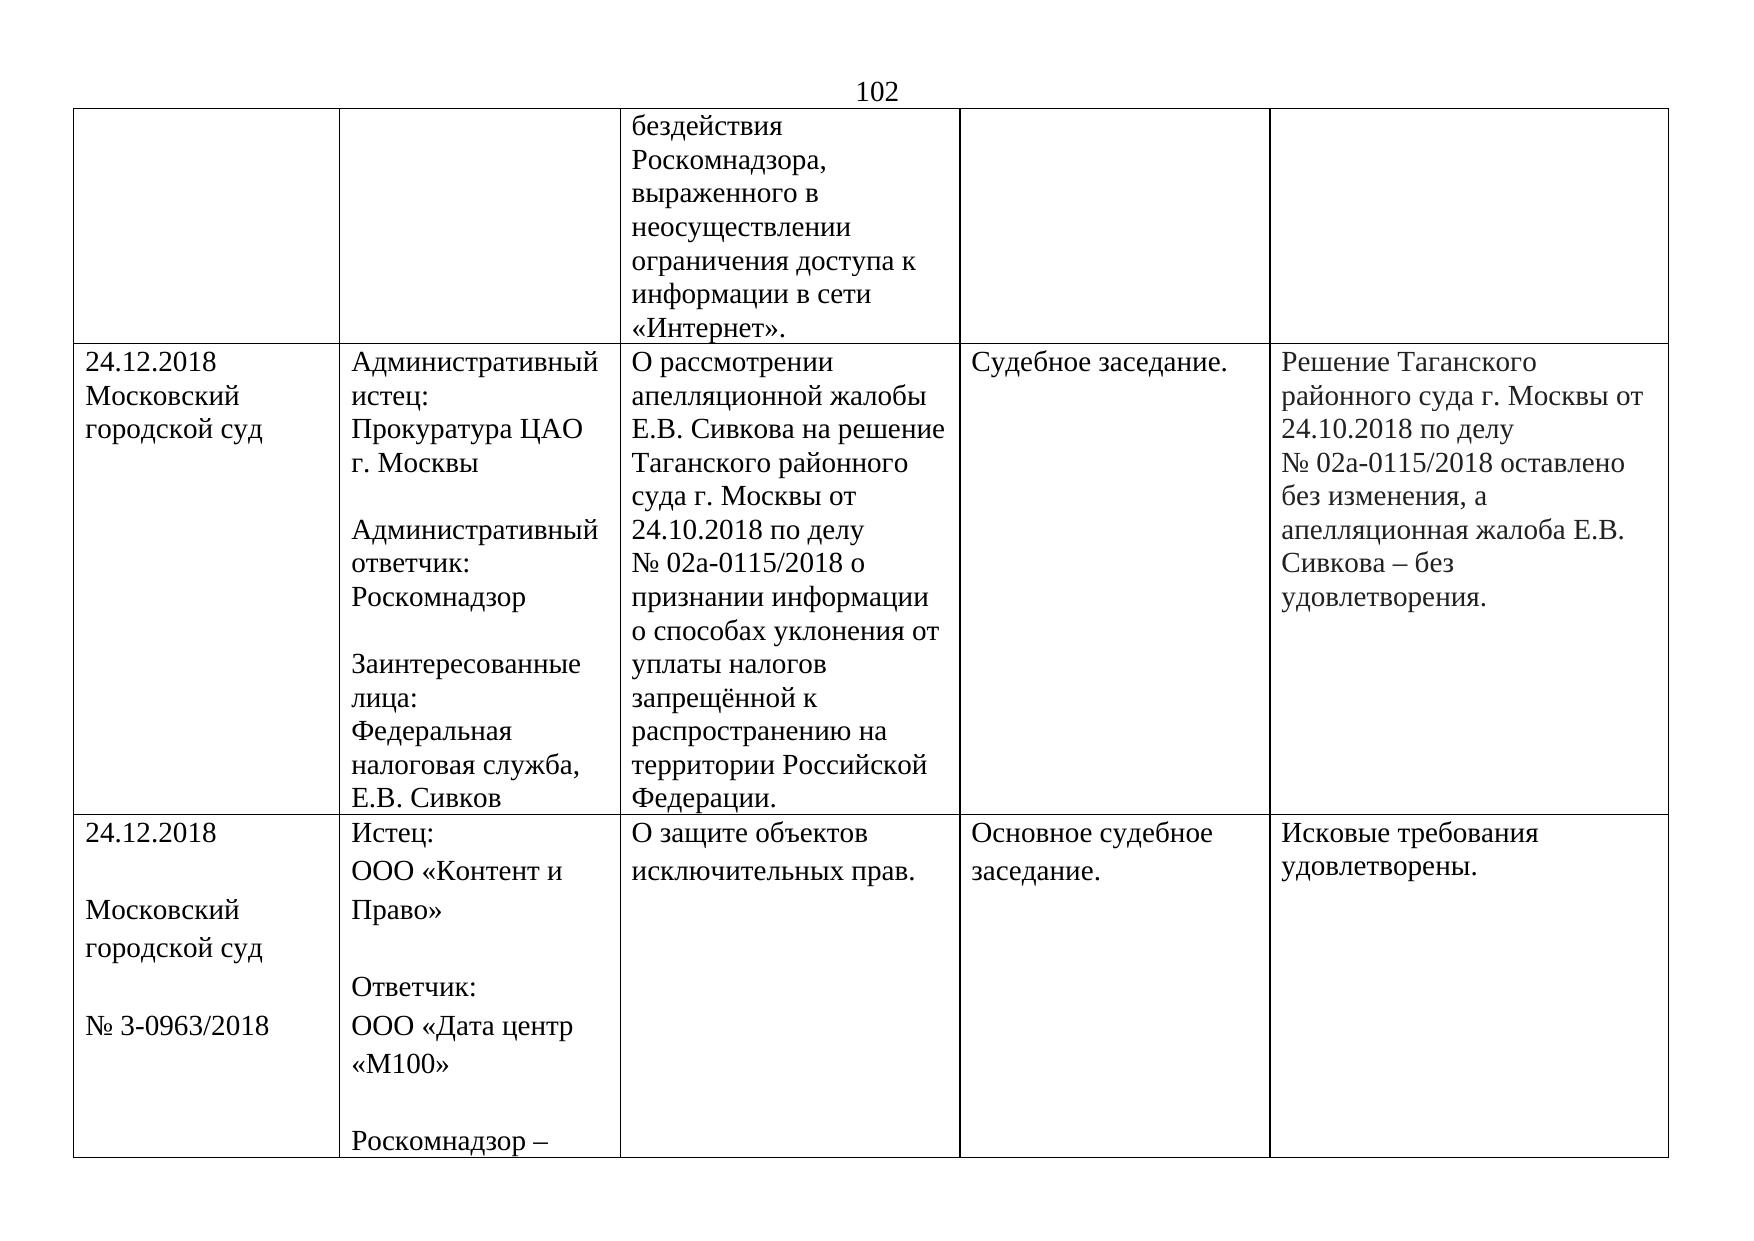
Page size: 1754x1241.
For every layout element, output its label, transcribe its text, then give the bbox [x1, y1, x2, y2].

table_cell Решение Таганского районного суда г. Москвы от 24.10.2018 по делу № 02а-0115/2018 оставлено без изменения, а апелляционная жалоба Е.В. Сивкова – без удовлетворения. [1271, 344, 1668, 814]
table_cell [961, 815, 1269, 1157]
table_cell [621, 815, 959, 1157]
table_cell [340, 815, 620, 1157]
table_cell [74, 815, 339, 1157]
table_cell Административный истец: Прокуратура ЦАО г. Москвы Административный ответчик: Роскомнадзор Заинтересованные лица: Федеральная налоговая служба, Е.В. Сивков [340, 344, 620, 814]
table_cell Судебное заседание. [961, 344, 1269, 814]
table_cell О рассмотрении апелляционной жалобы Е.В. Сивкова на решение Таганского районного суда г. Москвы от 24.10.2018 по делу № 02а-0115/2018 о признании информации о способах уклонения от уплаты налогов запрещённой к распространению на территории Российской Федерации. [621, 344, 959, 814]
table_cell 24.12.2018 Московский городской суд [74, 344, 339, 814]
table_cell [1271, 815, 1668, 1157]
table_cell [74, 109, 339, 343]
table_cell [340, 109, 620, 343]
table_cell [961, 109, 1269, 343]
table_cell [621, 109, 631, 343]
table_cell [1271, 109, 1668, 343]
